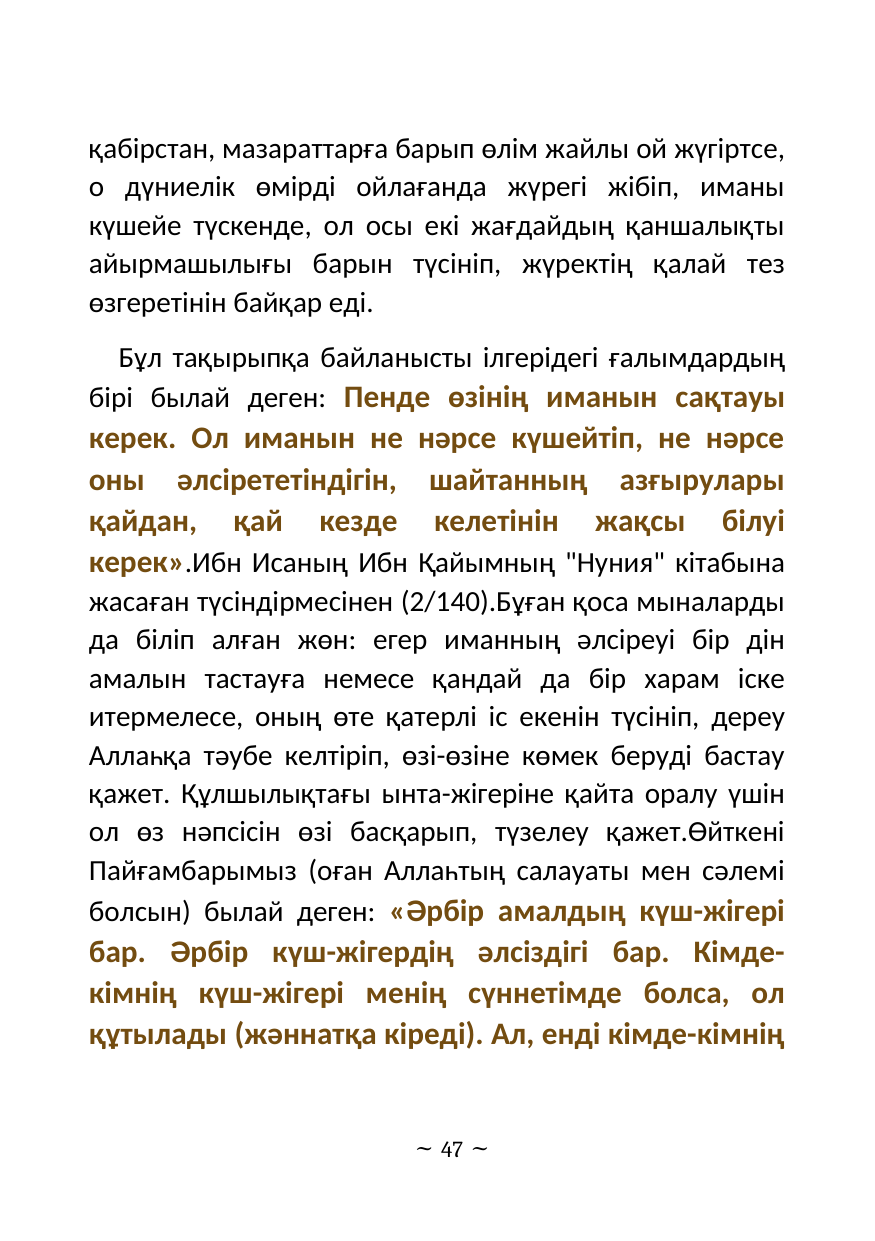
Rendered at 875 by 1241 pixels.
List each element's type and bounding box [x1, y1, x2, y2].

text [89, 339, 785, 1052]
text [89, 130, 785, 319]
